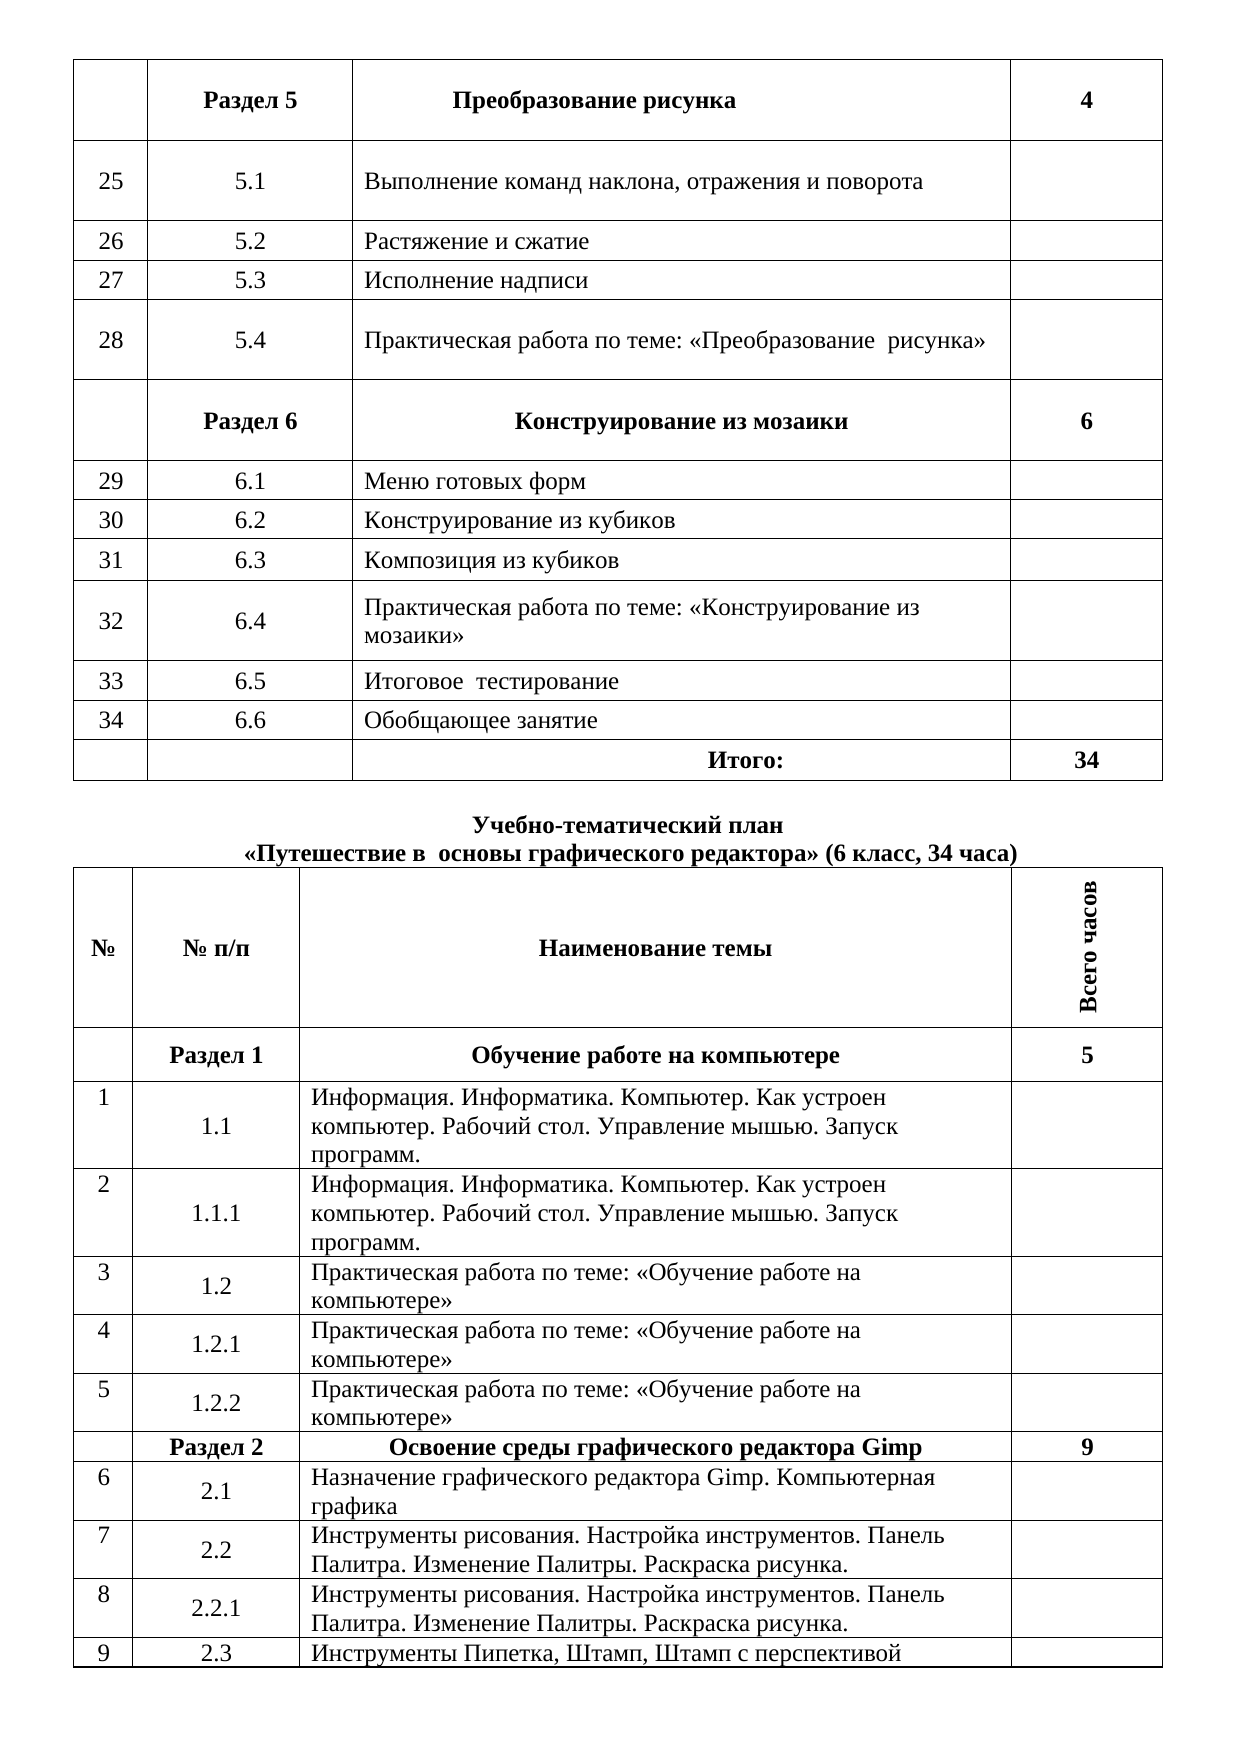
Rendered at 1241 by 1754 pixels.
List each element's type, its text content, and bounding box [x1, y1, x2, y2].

table_header Наименование темы [300, 868, 1011, 1027]
table_cell Обобщающее занятие [353, 701, 1010, 739]
table_cell [1012, 1374, 1162, 1431]
table_cell 6.6 [148, 701, 352, 739]
table_cell 1.2.2 [133, 1374, 299, 1431]
text Учебно-тематический план [103, 810, 1152, 838]
table_cell 6.5 [148, 661, 352, 699]
table_cell Выполнение команд наклона, отражения и поворота [353, 141, 1010, 220]
table_cell 28 [74, 300, 147, 379]
table_cell Обучение работе на компьютере [300, 1028, 1011, 1081]
text «Путешествие в основы графического редактора» (6 класс, 34 часа) [103, 838, 1152, 867]
table_cell 2.1 [133, 1462, 299, 1519]
table_cell 25 [74, 141, 147, 220]
table_cell [1011, 261, 1162, 299]
table_cell Инструменты рисования. Настройка инструментов. Панель Палитра. Изменение Палитры. Раскраска рисунка. [300, 1579, 1011, 1637]
table_cell [1012, 1082, 1162, 1168]
table_cell 2.3 [133, 1638, 299, 1666]
table_cell 6 [74, 1462, 132, 1519]
table_cell [1012, 1579, 1162, 1637]
table_cell Освоение среды графического редактора Gimp [300, 1432, 1011, 1461]
table_cell 9 [74, 1638, 132, 1666]
table_cell 5 [1012, 1028, 1162, 1081]
table_cell Меню готовых форм [353, 461, 1010, 499]
table_cell 1.2.1 [133, 1315, 299, 1373]
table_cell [300, 1638, 1011, 1666]
table_cell [148, 740, 352, 780]
table_cell Композиция из кубиков [353, 539, 1010, 580]
table_cell [1011, 661, 1162, 699]
table_cell Практическая работа по теме: «Преобразование рисунка» [353, 300, 1010, 379]
table_cell Информация. Информатика. Компьютер. Как устроен компьютер. Рабочий стол. Управление мышью. Запуск программ. [300, 1082, 1011, 1168]
table_cell [1012, 1638, 1162, 1666]
table_cell 2 [74, 1169, 132, 1256]
table_cell [1011, 701, 1162, 739]
table_cell Инструменты рисования. Настройка инструментов. Панель Палитра. Изменение Палитры. Раскраска рисунка. [300, 1521, 1011, 1578]
table_cell Конструирование из мозаики [353, 380, 1010, 460]
table_header № п/п [133, 868, 299, 1027]
table_cell 4 [1011, 60, 1162, 140]
table_cell [1012, 1169, 1162, 1256]
table_header № [74, 868, 132, 1027]
table_cell 1.2 [133, 1257, 299, 1314]
table_cell 32 [74, 581, 147, 660]
table_cell 5 [74, 1374, 132, 1431]
table_cell Растяжение и сжатие [353, 221, 1010, 259]
table_cell Раздел 6 [148, 380, 352, 460]
table_cell 34 [74, 701, 147, 739]
table_cell [1011, 539, 1162, 580]
table_cell [1012, 1315, 1162, 1373]
table_cell 8 [74, 1579, 132, 1637]
table_cell [1011, 581, 1162, 660]
table_cell 1 [74, 1082, 132, 1168]
table_cell 26 [74, 221, 147, 259]
table_cell [1011, 141, 1162, 220]
table_cell Раздел 1 [133, 1028, 299, 1081]
table_cell Итоговое тестирование [353, 661, 1010, 699]
table_cell Информация. Информатика. Компьютер. Как устроен компьютер. Рабочий стол. Управление мышью. Запуск программ. [300, 1169, 1011, 1256]
table_cell 29 [74, 461, 147, 499]
table_cell [74, 380, 147, 460]
table_cell 5.2 [148, 221, 352, 259]
table_cell 5.3 [148, 261, 352, 299]
table_cell 1.1.1 [133, 1169, 299, 1256]
table_cell [74, 60, 147, 140]
table_cell 31 [74, 539, 147, 580]
table_cell [1012, 1462, 1162, 1519]
table_cell [1011, 221, 1162, 259]
table_cell [1012, 1257, 1162, 1314]
table_cell 9 [1012, 1432, 1162, 1461]
table_cell 6 [1011, 380, 1162, 460]
table_cell Практическая работа по теме: «Обучение работе на компьютере» [300, 1315, 1011, 1373]
table_cell Преобразование рисунка [353, 60, 1010, 140]
table_cell Раздел 5 [148, 60, 352, 140]
table_cell [1011, 461, 1162, 499]
table_cell 3 [74, 1257, 132, 1314]
table_cell 2.2 [133, 1521, 299, 1578]
table_cell 34 [1011, 740, 1162, 780]
table_cell 6.4 [148, 581, 352, 660]
table_cell Раздел 2 [133, 1432, 299, 1461]
table_cell [74, 1028, 132, 1081]
table_cell [1012, 1521, 1162, 1578]
table_cell [1011, 300, 1162, 379]
table_cell [1011, 500, 1162, 538]
table_cell [74, 1432, 132, 1461]
table_cell 6.1 [148, 461, 352, 499]
table_cell 33 [74, 661, 147, 699]
table_cell 30 [74, 500, 147, 538]
table_cell Итого: [353, 740, 1010, 780]
table_cell Практическая работа по теме: «Обучение работе на компьютере» [300, 1374, 1011, 1431]
table_cell 2.2.1 [133, 1579, 299, 1637]
table_cell 4 [74, 1315, 132, 1373]
table_cell 27 [74, 261, 147, 299]
table_cell Исполнение надписи [353, 261, 1010, 299]
table_cell 1.1 [133, 1082, 299, 1168]
table_cell Практическая работа по теме: «Обучение работе на компьютере» [300, 1257, 1011, 1314]
table_cell Конструирование из кубиков [353, 500, 1010, 538]
table_cell 6.2 [148, 500, 352, 538]
table_cell 5.1 [148, 141, 352, 220]
table_cell [74, 740, 147, 780]
table_header Всего часов [1012, 868, 1162, 1027]
table_cell 7 [74, 1521, 132, 1578]
table_cell Практическая работа по теме: «Конструирование из мозаики» [353, 581, 1010, 660]
table_cell 6.3 [148, 539, 352, 580]
table_cell 5.4 [148, 300, 352, 379]
table_cell Назначение графического редактора Gimp. Компьютерная графика [300, 1462, 1011, 1519]
